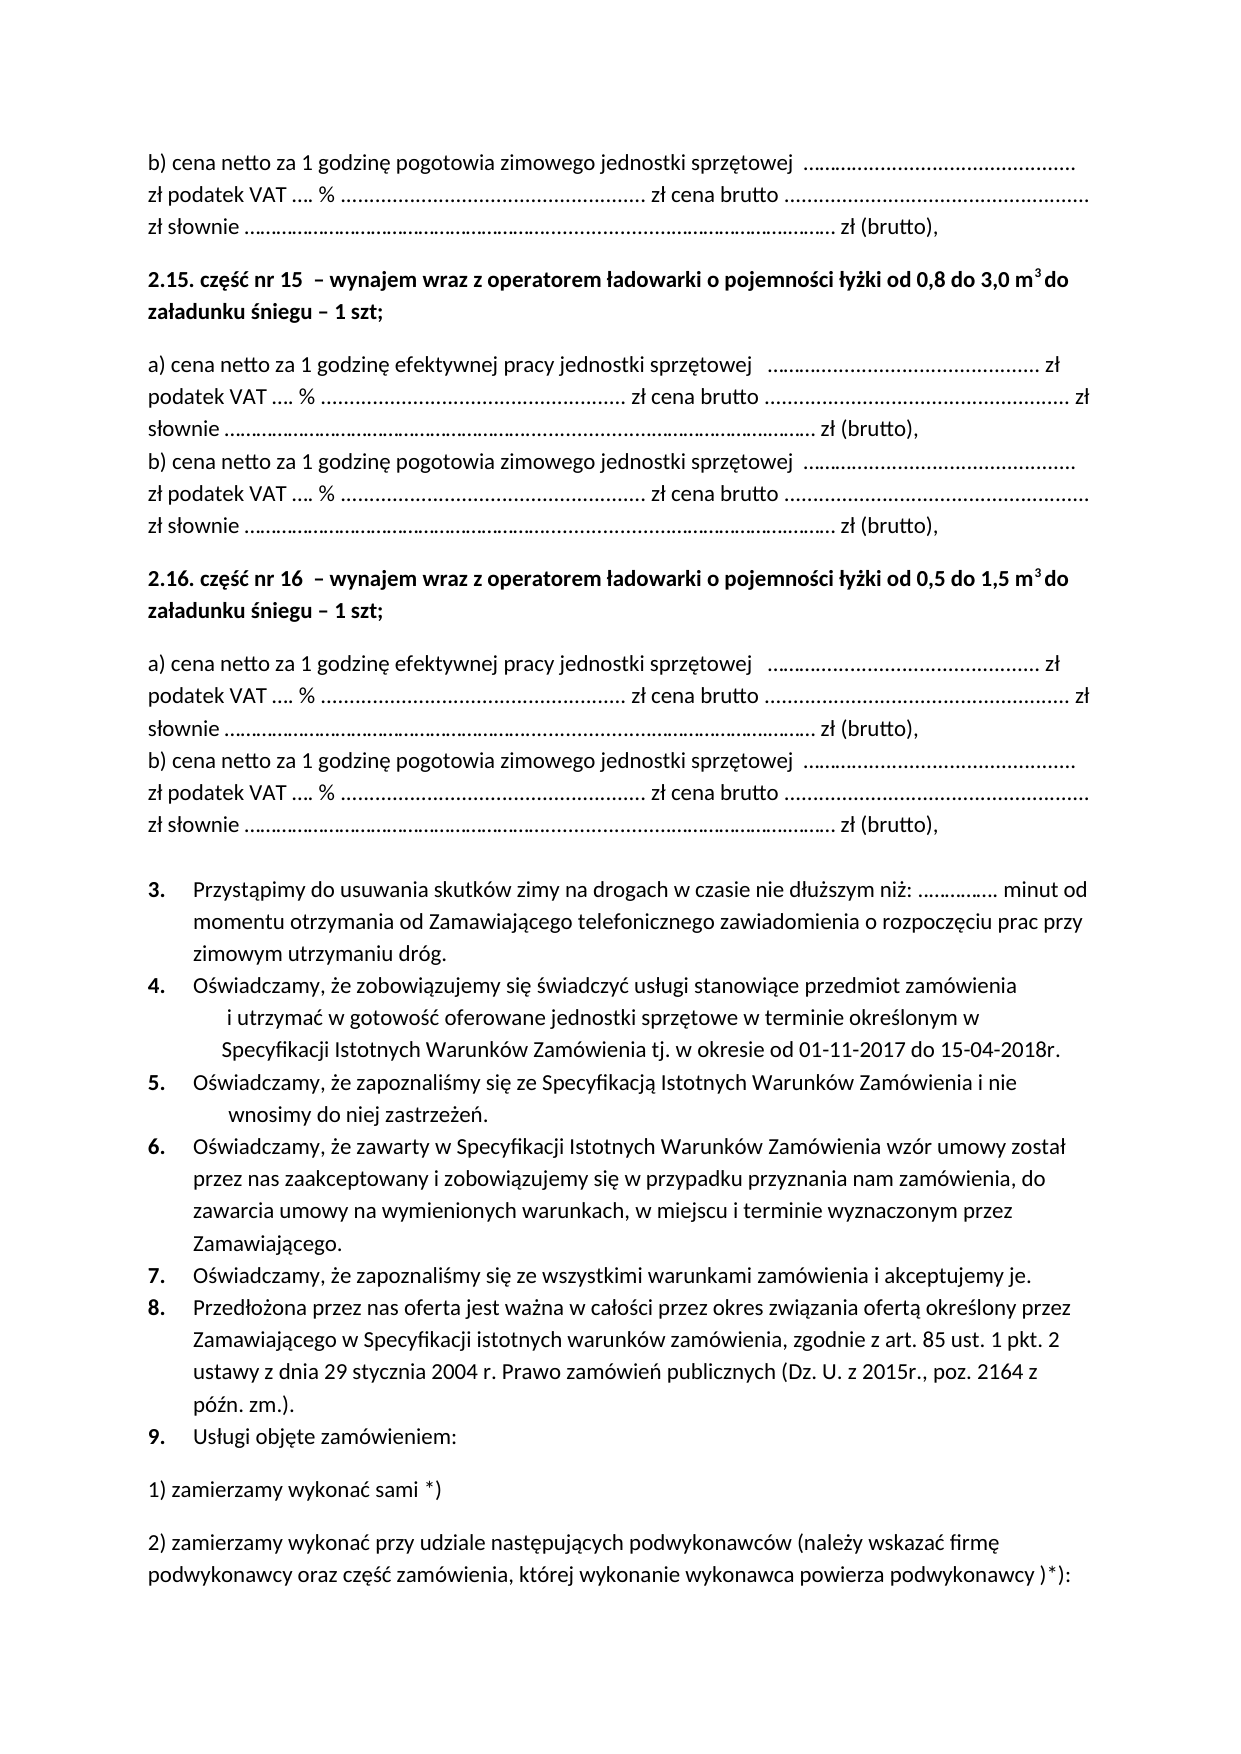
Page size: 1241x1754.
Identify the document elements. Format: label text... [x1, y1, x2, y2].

list Oświadczamy, że zobowiązujemy się świadczyć usługi stanowiące przedmiot zamówienia [148, 971, 1093, 999]
list a) cena netto za 1 godzinę efektywnej pracy jednostki sprzętowej ………....................................... zł podatek VAT …. % ..................................................... zł cena brutto ..................................................... zł słownie …………………………………………………......................………………….……… zł (brutto), [148, 350, 1093, 443]
list b) cena netto za 1 godzinę pogotowia zimowego jednostki sprzętowej ………....................................... zł podatek VAT …. % ..................................................... zł cena brutto ..................................................... zł słownie …………………………………………………......................………………….……… zł (brutto), [148, 746, 1093, 838]
list a) cena netto za 1 godzinę efektywnej pracy jednostki sprzętowej ………....................................... zł podatek VAT …. % ..................................................... zł cena brutto ..................................................... zł słownie …………………………………………………......................………………….……… zł (brutto), [148, 649, 1093, 742]
text 2) zamierzamy wykonać przy udziale następujących podwykonawców (należy wskazać firmę podwykonawcy oraz część zamówienia, której wykonanie wykonawca powierza podwykonawcy )*): [148, 1528, 1093, 1588]
list Oświadczamy, że zapoznaliśmy się ze Specyfikacją Istotnych Warunków Zamówienia i nie [148, 1068, 1093, 1096]
text i utrzymać w gotowość oferowane jednostki sprzętowe w terminie określonym w Specyfikacji Istotnych Warunków Zamówienia tj. w okresie od 01-11-2017 do 15-04-2018r. [221, 1003, 1093, 1064]
list Usługi objęte zamówieniem: [148, 1422, 1093, 1450]
list Przystąpimy do usuwania skutków zimy na drogach w czasie nie dłuższym niż: ..…………. minut od momentu otrzymania od Zamawiającego telefonicznego zawiadomienia o rozpoczęciu prac przy zimowym utrzymaniu dróg. [148, 875, 1093, 967]
list Oświadczamy, że zawarty w Specyfikacji Istotnych Warunków Zamówienia wzór umowy został przez nas zaakceptowany i zobowiązujemy się w przypadku przyznania nam zamówienia, do zawarcia umowy na wymienionych warunkach, w miejscu i terminie wyznaczonym przez Zamawiającego. [148, 1132, 1093, 1257]
text wnosimy do niej zastrzeżeń. [192, 1100, 1093, 1128]
list Przedłożona przez nas oferta jest ważna w całości przez okres związania ofertą określony przez Zamawiającego w Specyfikacji istotnych warunków zamówienia, zgodnie z art. 85 ust. 1 pkt. 2 ustawy z dnia 29 stycznia 2004 r. Prawo zamówień publicznych (Dz. U. z 2015r., poz. 2164 z późn. zm.). [148, 1293, 1093, 1418]
text 2.16. część nr 16 – wynajem wraz z operatorem ładowarki o pojemności łyżki od 0,5 do 1,5 m3 do załadunku śniegu – 1 szt; [148, 564, 1093, 624]
text 1) zamierzamy wykonać sami *) [148, 1475, 1093, 1503]
text 2.15. część nr 15 – wynajem wraz z operatorem ładowarki o pojemności łyżki od 0,8 do 3,0 m3 do załadunku śniegu – 1 szt; [148, 265, 1093, 325]
list b) cena netto za 1 godzinę pogotowia zimowego jednostki sprzętowej ………....................................... zł podatek VAT …. % ..................................................... zł cena brutto ..................................................... zł słownie …………………………………………………......................………………….……… zł (brutto), [148, 447, 1093, 539]
list Oświadczamy, że zapoznaliśmy się ze wszystkimi warunkami zamówienia i akceptujemy je. [148, 1261, 1093, 1289]
